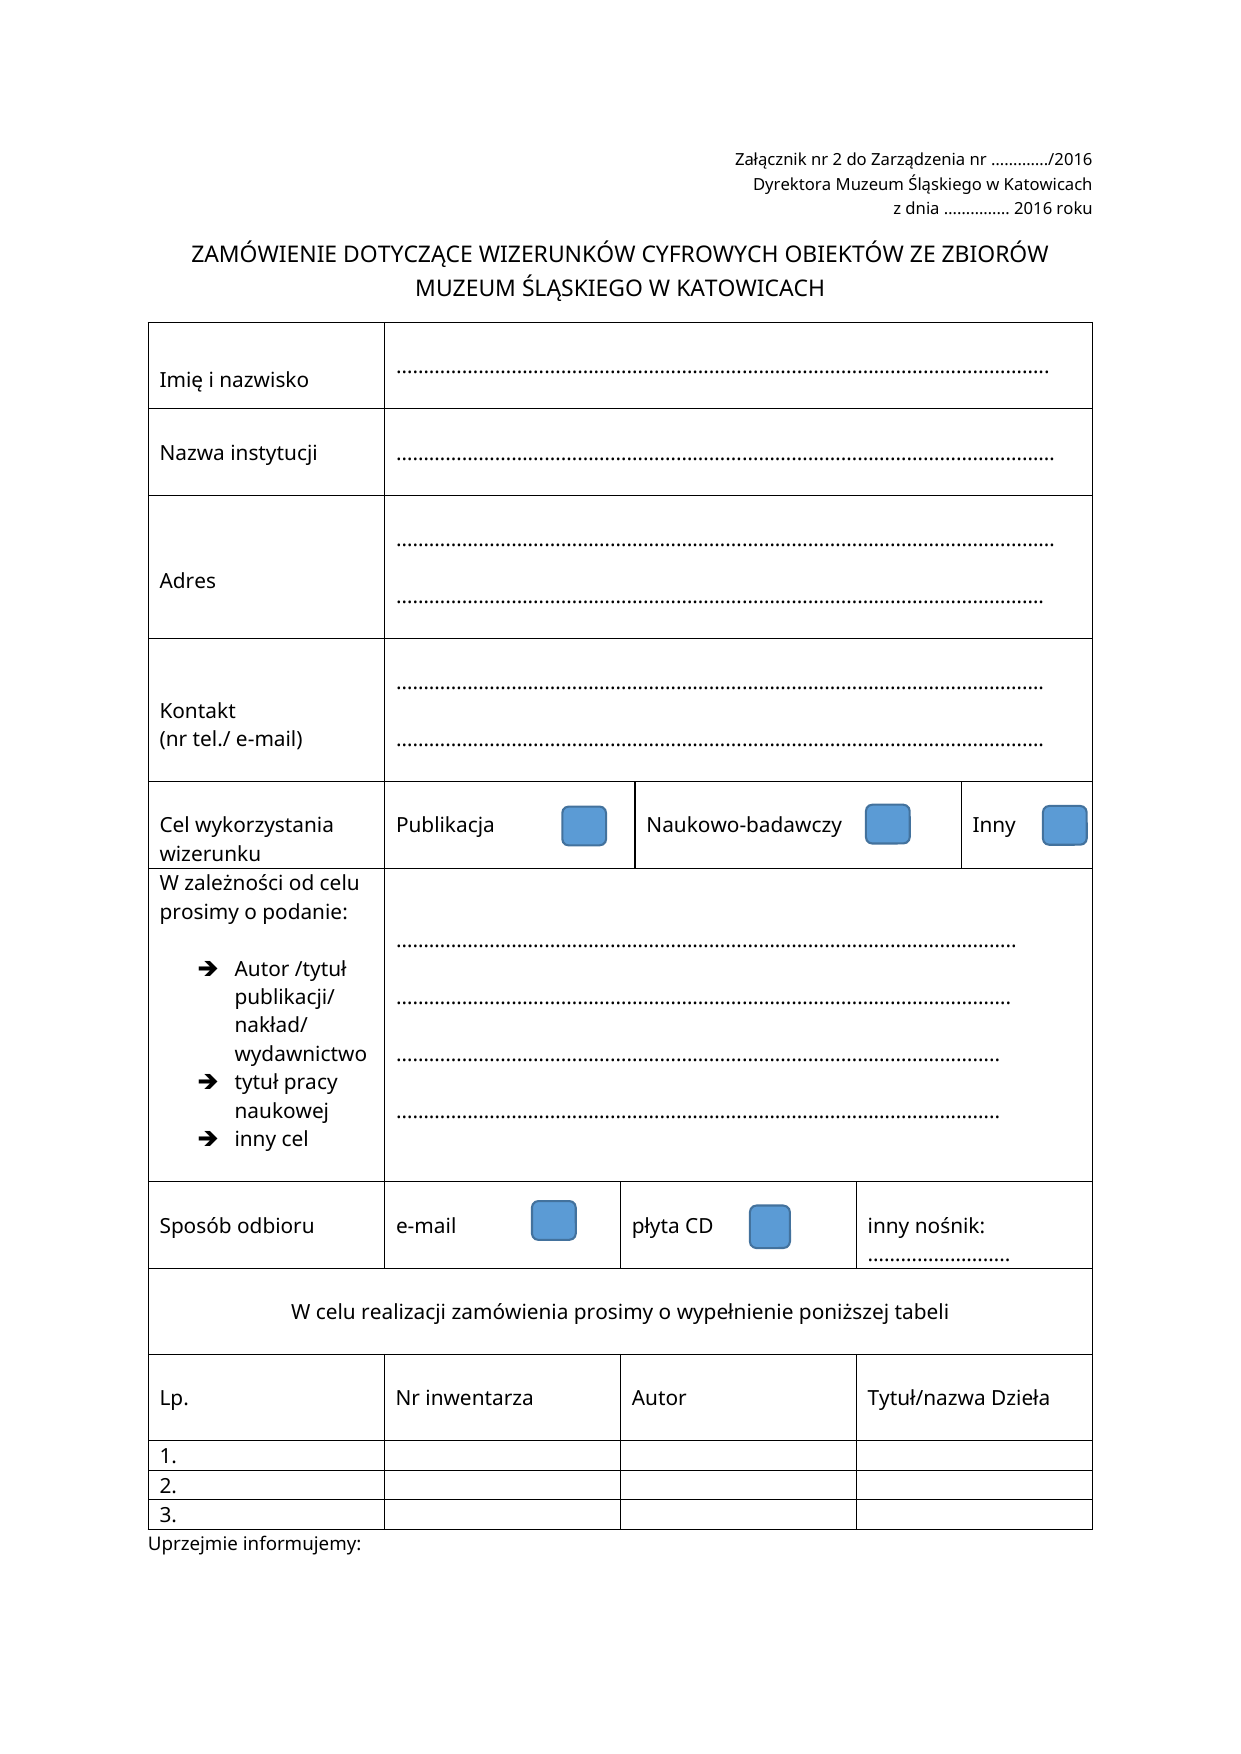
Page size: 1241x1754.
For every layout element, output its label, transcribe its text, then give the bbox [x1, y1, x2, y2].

table_cell Kontakt (nr tel./ e-mail) [149, 639, 384, 781]
table_cell [857, 1500, 1092, 1529]
table_cell ………………………………………………………………………………………………….. …………………………………………………………………………………………………. ……………………………………………………………………………………………….. ……………………………………………………………………………………………….. [385, 869, 1092, 1181]
table_cell Adres [149, 496, 384, 638]
table_cell [857, 1441, 1092, 1470]
table_cell [385, 1471, 620, 1499]
table_header Imię i nazwisko [149, 323, 384, 408]
table_cell Cel wykorzystania wizerunku [149, 782, 384, 867]
table_cell płyta CD [621, 1182, 856, 1268]
table_cell Nazwa instytucji [149, 409, 384, 494]
table_cell ………………………………………………………………………………………………………… ………………………………………………………………………………………………………. [385, 496, 1092, 638]
table_cell Publikacja [385, 782, 634, 867]
table_cell Autor [621, 1355, 856, 1440]
text ZAMÓWIENIE DOTYCZĄCE WIZERUNKÓW CYFROWYCH OBIEKTÓW ZE ZBIORÓW MUZEUM ŚLĄSKIEGO W KATOWICACH [148, 238, 1093, 303]
table_cell [385, 1500, 620, 1529]
table_cell Tytuł/nazwa Dzieła [857, 1355, 1092, 1440]
table_cell ………………………………………………………………………………………………………. ………………………………………………………………………………………………………. [385, 639, 1092, 781]
table_cell [621, 1471, 856, 1499]
table_cell 2. [149, 1471, 384, 1499]
table_cell ………………………………………………………………………………………………………… [385, 409, 1092, 494]
table_cell [621, 1500, 856, 1529]
text Załącznik nr 2 do Zarządzenia nr …………./2016 Dyrektora Muzeum Śląskiego w Katowicach z dnia …………… 2016 roku [148, 148, 1093, 219]
table_cell [621, 1441, 856, 1470]
table_cell e-mail [385, 1182, 620, 1268]
table_header ……………………………………………………………………………………………………….. [385, 323, 1092, 408]
table_cell [857, 1471, 1092, 1499]
table_cell W zależności od celu prosimy o podanie: Autor /tytuł publikacji/ nakład/ wydawnictwo tytuł pracy naukowej inny cel [149, 869, 384, 1181]
table_cell [385, 1441, 620, 1470]
table_cell Lp. [149, 1355, 384, 1440]
table_cell Naukowo-badawczy [636, 782, 961, 867]
table_cell W celu realizacji zamówienia prosimy o wypełnienie poniższej tabeli [149, 1269, 1092, 1354]
table_cell Inny [962, 782, 1092, 867]
table_cell inny nośnik: …………………….. [857, 1182, 1092, 1268]
table_cell 1. [149, 1441, 384, 1470]
text Uprzejmie informujemy: [148, 1530, 1093, 1555]
table_cell 3. [149, 1500, 384, 1529]
table_cell Sposób odbioru [149, 1182, 384, 1268]
table_cell Nr inwentarza [385, 1355, 620, 1440]
